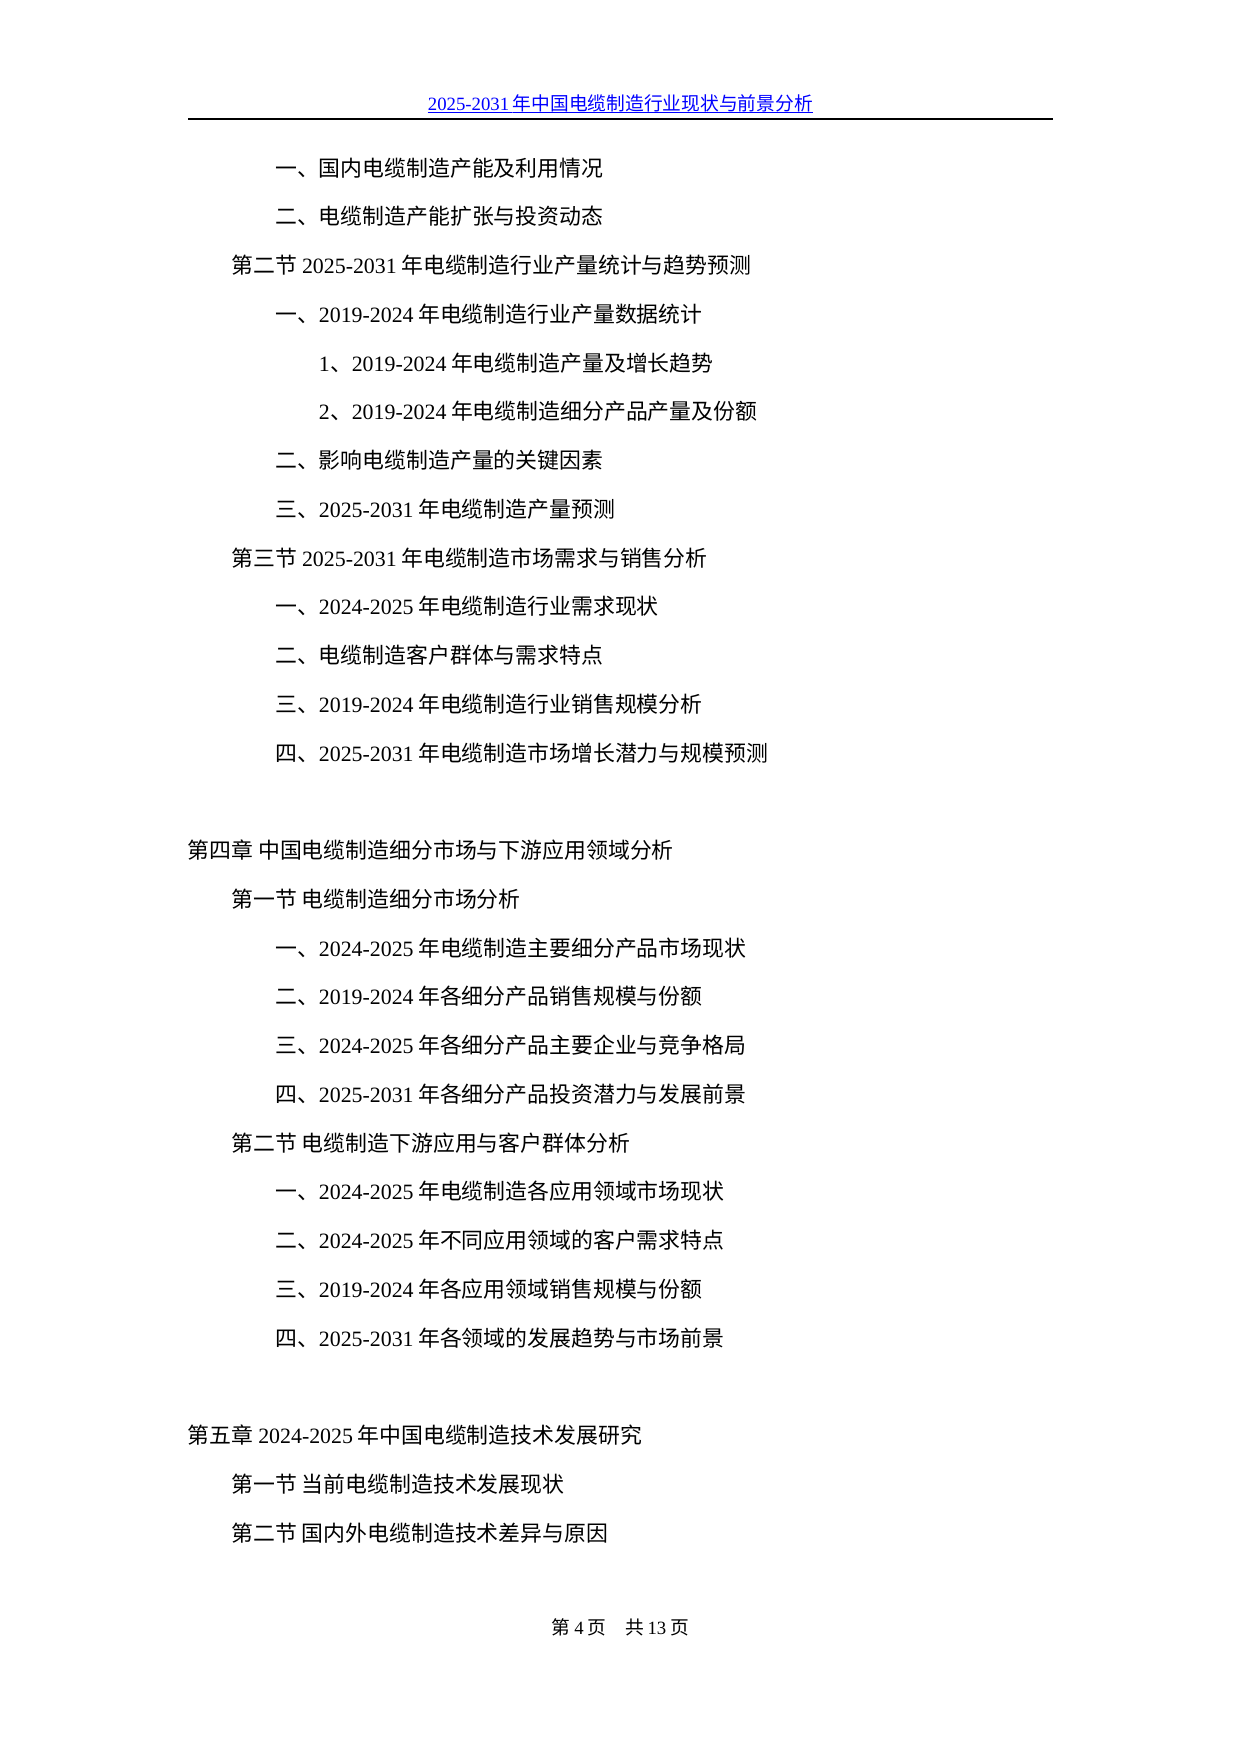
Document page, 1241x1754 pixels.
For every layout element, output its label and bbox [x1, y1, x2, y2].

text [187, 150, 1053, 1548]
